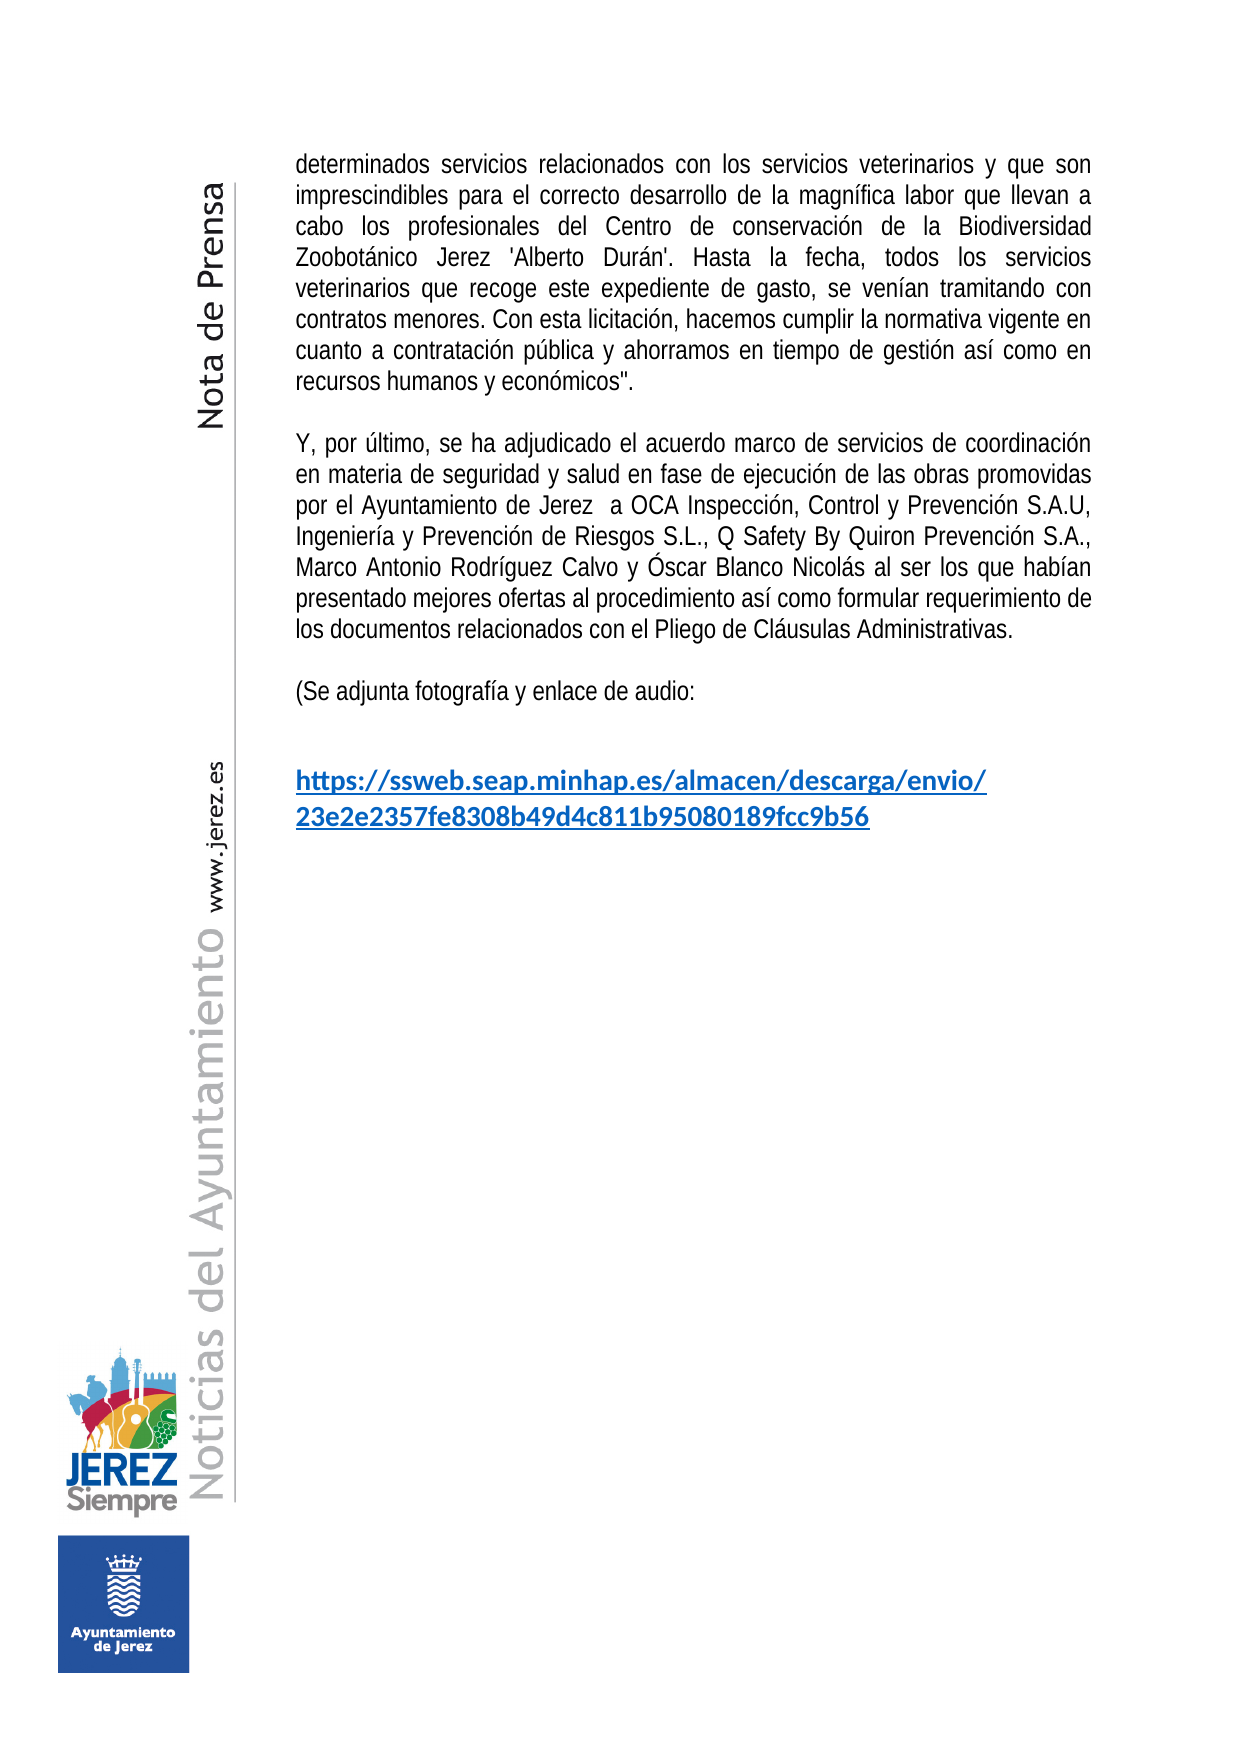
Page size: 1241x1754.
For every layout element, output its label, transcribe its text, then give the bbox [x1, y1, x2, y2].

text (Se adjunta fotografía y enlace de audio: [295, 675, 1092, 706]
text Y, por último, se ha adjudicado el acuerdo marco de servicios de coordinación en materia de seguridad y salud en fase de ejecución de las obras promovidas por el Ayuntamiento de Jerez a OCA Inspección, Control y Prevención S.A.U, Ingeniería y Prevención de Riesgos S.L., Q Safety By Quiron Prevención S.A., Marco Antonio Rodríguez Calvo y Óscar Blanco Nicolás al ser los que habían presentado mejores ofertas al procedimiento así como formular requerimiento de los documentos relacionados con el Pliego de Cláusulas Administrativas. [295, 427, 1092, 644]
picture [57, 181, 236, 1673]
subtitle https://ssweb.seap.minhap.es/almacen/descarga/envio/23e2e2357fe8308b49d4c811b95080189fcc9b56 [295, 762, 1092, 834]
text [295, 148, 1092, 396]
